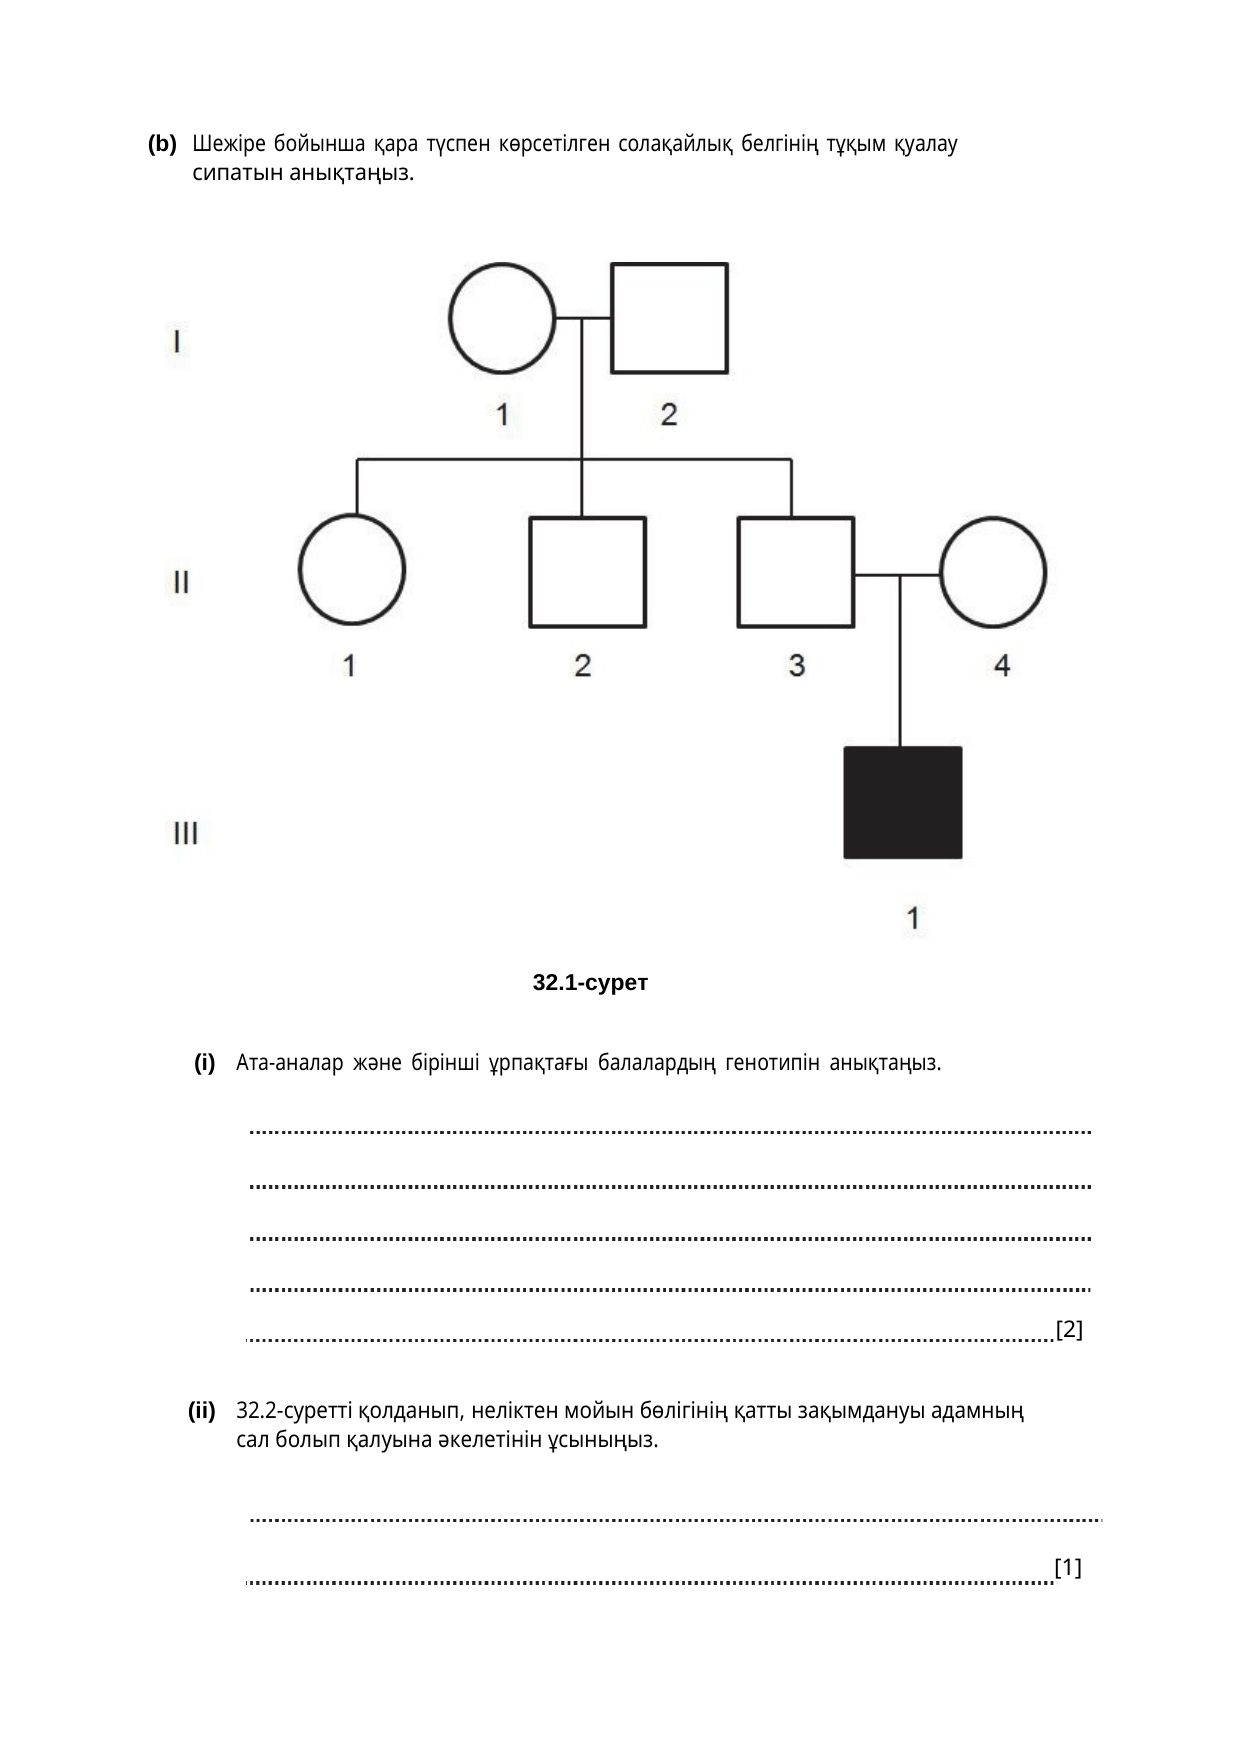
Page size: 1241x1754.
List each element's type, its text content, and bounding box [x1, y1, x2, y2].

picture [164, 262, 1058, 941]
picture [246, 1581, 1058, 1585]
list Ата-аналар жəне бірінші ұрпақтағы балалардың генотипін анықтаңыз. [194, 1046, 1057, 1077]
picture [247, 1237, 1091, 1241]
subtitle 32.1-сурет [531, 969, 650, 995]
list Шежіре бойынша қара түспен көрсетілген солақайлық белгінің тұқым қуалау сипатын анықтаңыз. [148, 128, 1008, 187]
text [2] [1056, 1313, 1205, 1344]
picture [247, 1185, 1091, 1189]
picture [247, 1288, 1091, 1292]
list 32.2-суретті қолданып, неліктен мойын бөлігінің қатты зақымдануы адамның сал болып қалуына əкелетінін ұсыныңыз. [188, 1394, 1054, 1454]
text [1] [92, 1550, 1082, 1582]
